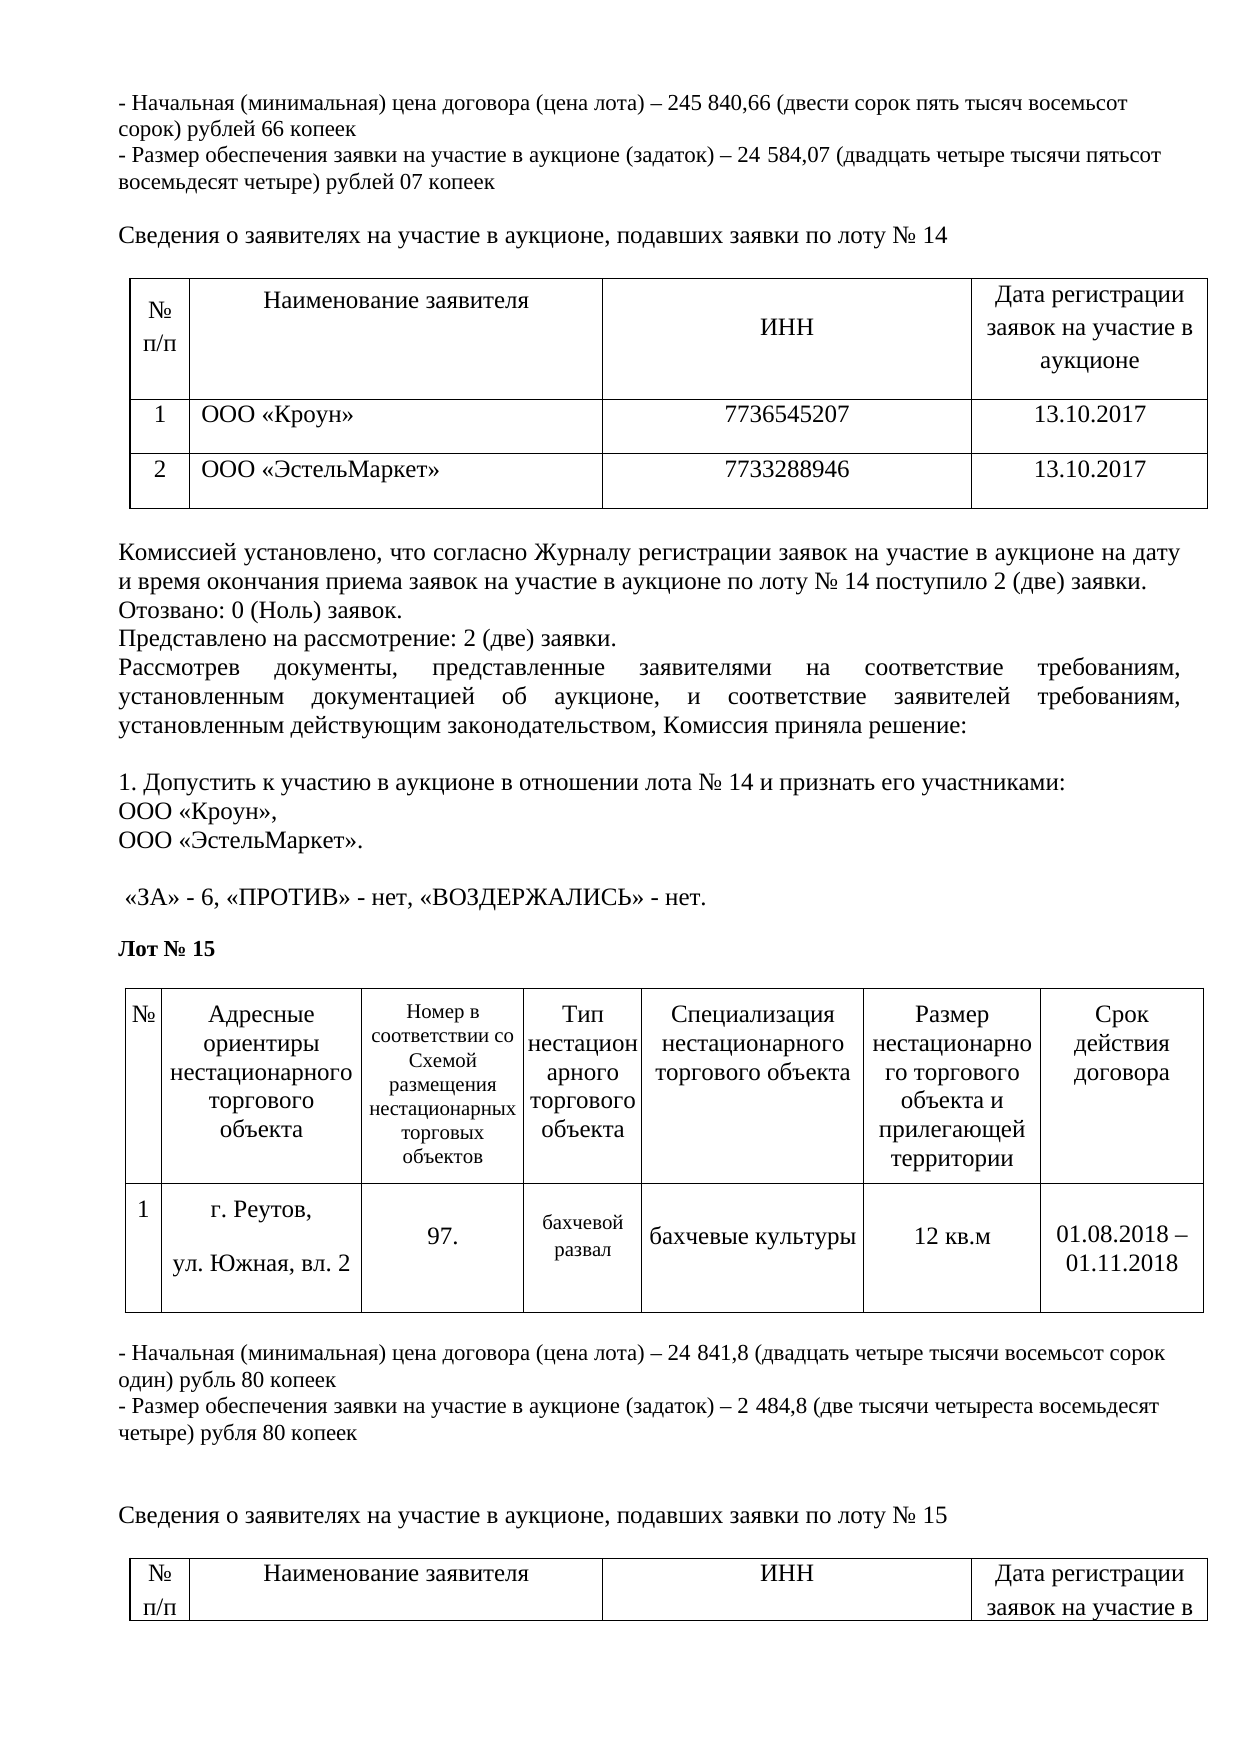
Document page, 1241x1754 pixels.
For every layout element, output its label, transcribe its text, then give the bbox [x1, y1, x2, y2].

table_header Номер в соответствии со Схемой размещения нестационарных торговых объектов [362, 989, 523, 1182]
text Отозвано: 0 (Ноль) заявок. [118, 595, 1181, 623]
text - Начальная (минимальная) цена договора (цена лота) – 24 841,8 (двадцать четыре тысячи восемьсот сорок один) рубль 80 копеек [118, 1339, 1181, 1392]
text ООО «ЭстельМаркет». [118, 825, 1181, 853]
table_cell 13.10.2017 [972, 400, 1207, 453]
table_header Специализация нестационарного торгового объекта [642, 989, 863, 1182]
table_cell 13.10.2017 [972, 454, 1207, 507]
table_header Дата регистрации заявок на участие в аукционе [972, 279, 1207, 398]
text Представлено на рассмотрение: 2 (две) заявки. [118, 623, 1181, 652]
table_cell 1 [126, 1184, 161, 1312]
table_cell 7733288946 [603, 454, 971, 507]
table_header № п/п [131, 279, 189, 398]
table_header ИНН [603, 279, 971, 398]
text Комиссией установлено, что согласно Журналу регистрации заявок на участие в аукционе на дату и время окончания приема заявок на участие в аукционе по лоту № 14 поступило 2 (две) заявки. [118, 537, 1181, 595]
table_cell 12 кв.м [864, 1184, 1040, 1312]
text Сведения о заявителях на участие в аукционе, подавших заявки по лоту № 15 [118, 1500, 1181, 1529]
table_cell ООО «ЭстельМаркет» [190, 454, 602, 507]
text ООО «Кроун», [118, 796, 1181, 825]
table_cell 2 [131, 454, 189, 507]
table_header Размер нестационарного торгового объекта и прилегающей территории [864, 989, 1040, 1182]
table_header Срок действия договора [1041, 989, 1203, 1182]
table_header Наименование заявителя [190, 279, 602, 398]
text 1. Допустить к участию в аукционе в отношении лота № 14 и признать его участниками: [118, 767, 1181, 796]
text - Начальная (минимальная) цена договора (цена лота) – 245 840,66 (двести сорок пять тысяч восемьсот сорок) рублей 66 копеек [118, 89, 1181, 141]
table_cell ООО «Кроун» [190, 400, 602, 453]
text «ЗА» - 6, «ПРОТИВ» - нет, «ВОЗДЕРЖАЛИСЬ» - нет. [118, 882, 1181, 911]
text Рассмотрев документы, представленные заявителями на соответствие требованиям, установленным документацией об аукционе, и соответствие заявителей требованиям, установленным действующим законодательством, Комиссия приняла решение: [118, 652, 1181, 738]
text - Размер обеспечения заявки на участие в аукционе (задаток) – 2 484,8 (две тысячи четыреста восемьдесят четыре) рубля 80 копеек [118, 1392, 1181, 1445]
text Лот № 15 [118, 935, 1181, 961]
table_cell 97. [362, 1184, 523, 1312]
text Сведения о заявителях на участие в аукционе, подавших заявки по лоту № 14 [118, 220, 1181, 249]
table_header ИНН [603, 1559, 971, 1620]
table_cell 7736545207 [603, 400, 971, 453]
table_cell 1 [131, 400, 189, 453]
table_cell 01.08.2018 – 01.11.2018 [1041, 1184, 1203, 1312]
table_header Адресные ориентиры нестационарного торгового объекта [162, 989, 361, 1182]
table_header Тип нестационарного торгового объекта [524, 989, 641, 1182]
table_cell бахчевой развал [524, 1184, 641, 1312]
table_cell бахчевые культуры [642, 1184, 863, 1312]
table_header № [126, 989, 161, 1182]
text - Размер обеспечения заявки на участие в аукционе (задаток) – 24 584,07 (двадцать четыре тысячи пятьсот восемьдесят четыре) рублей 07 копеек [118, 141, 1181, 194]
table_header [190, 1559, 602, 1620]
table_cell г. Реутов, ул. Южная, вл. 2 [162, 1184, 361, 1312]
table_header № п/п [131, 1559, 189, 1620]
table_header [972, 1559, 1207, 1620]
